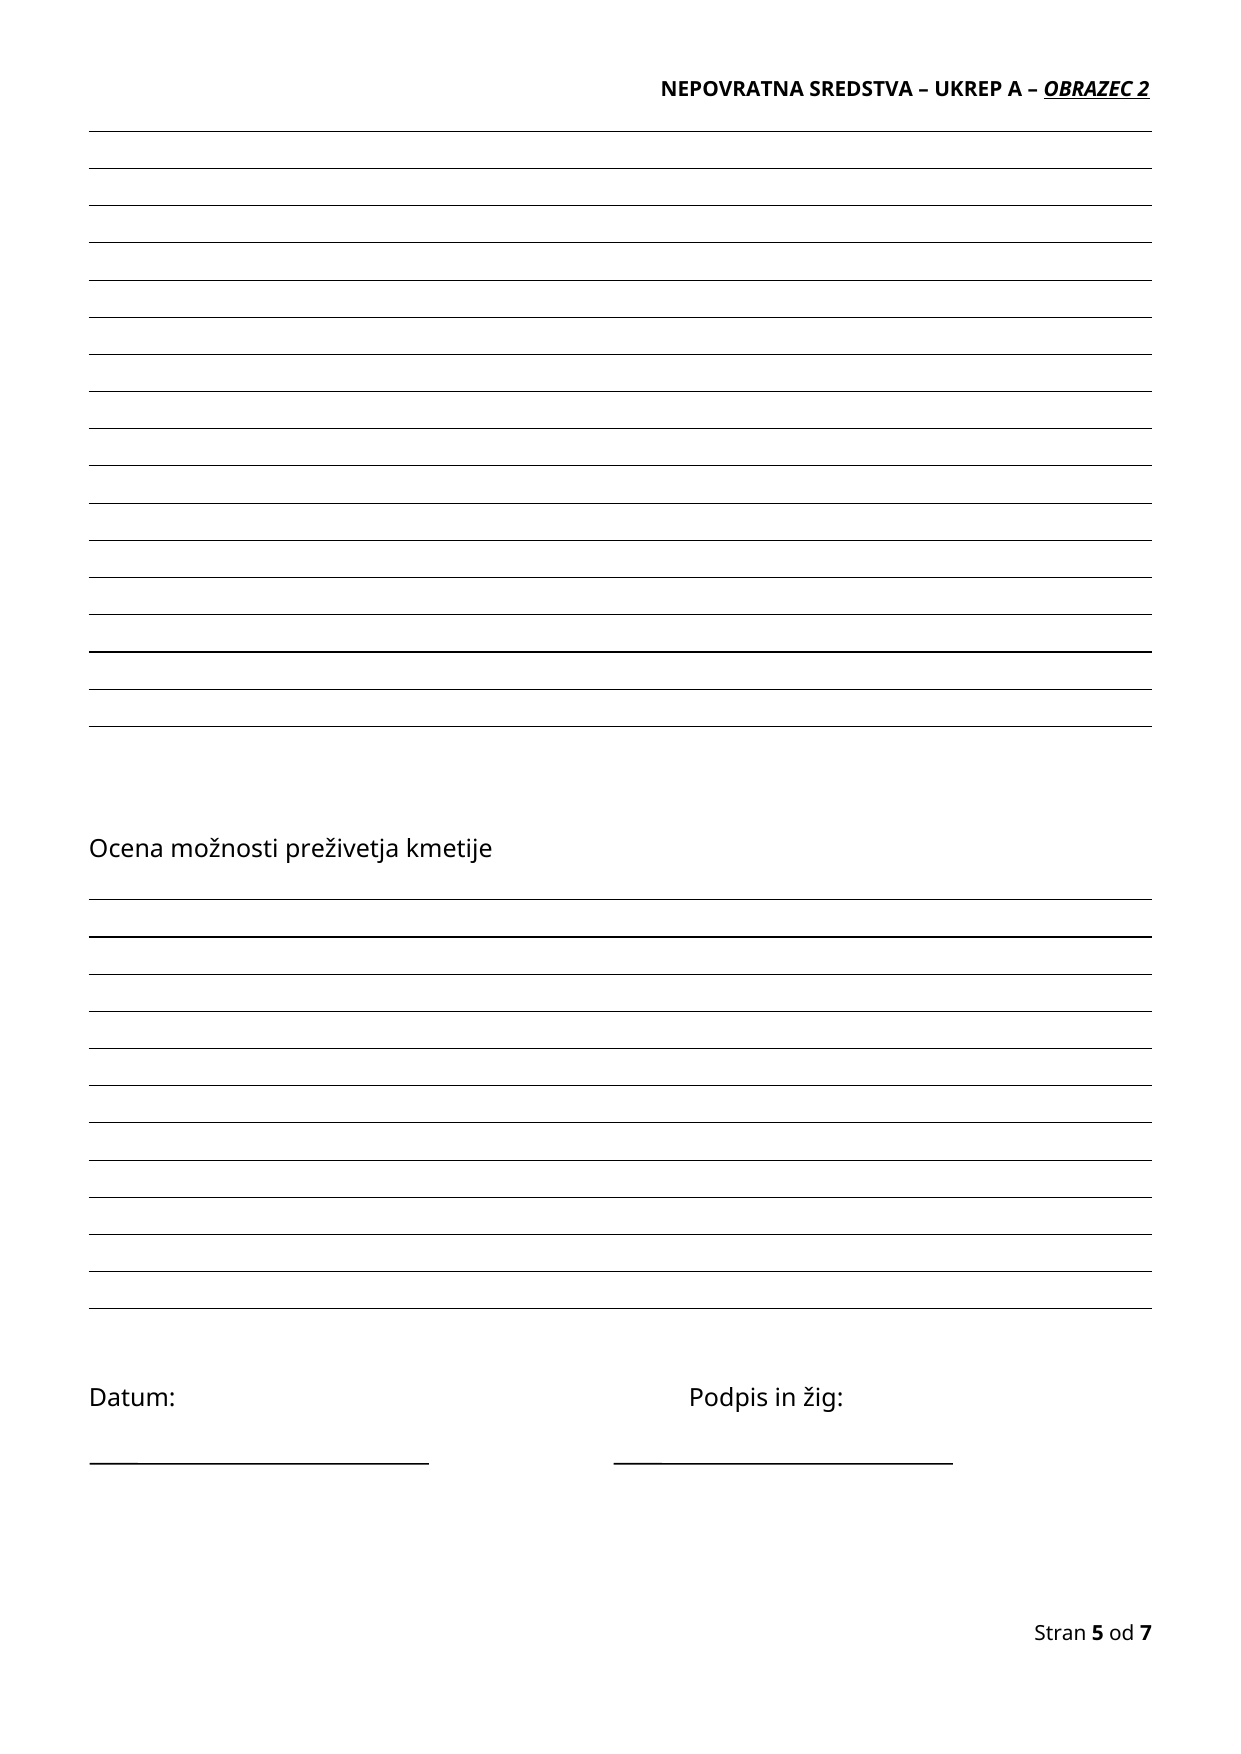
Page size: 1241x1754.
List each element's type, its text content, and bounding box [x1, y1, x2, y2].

text Ocena možnosti preživetja kmetije [89, 831, 1152, 865]
text Datum: Podpis in žig: [89, 1379, 1152, 1413]
